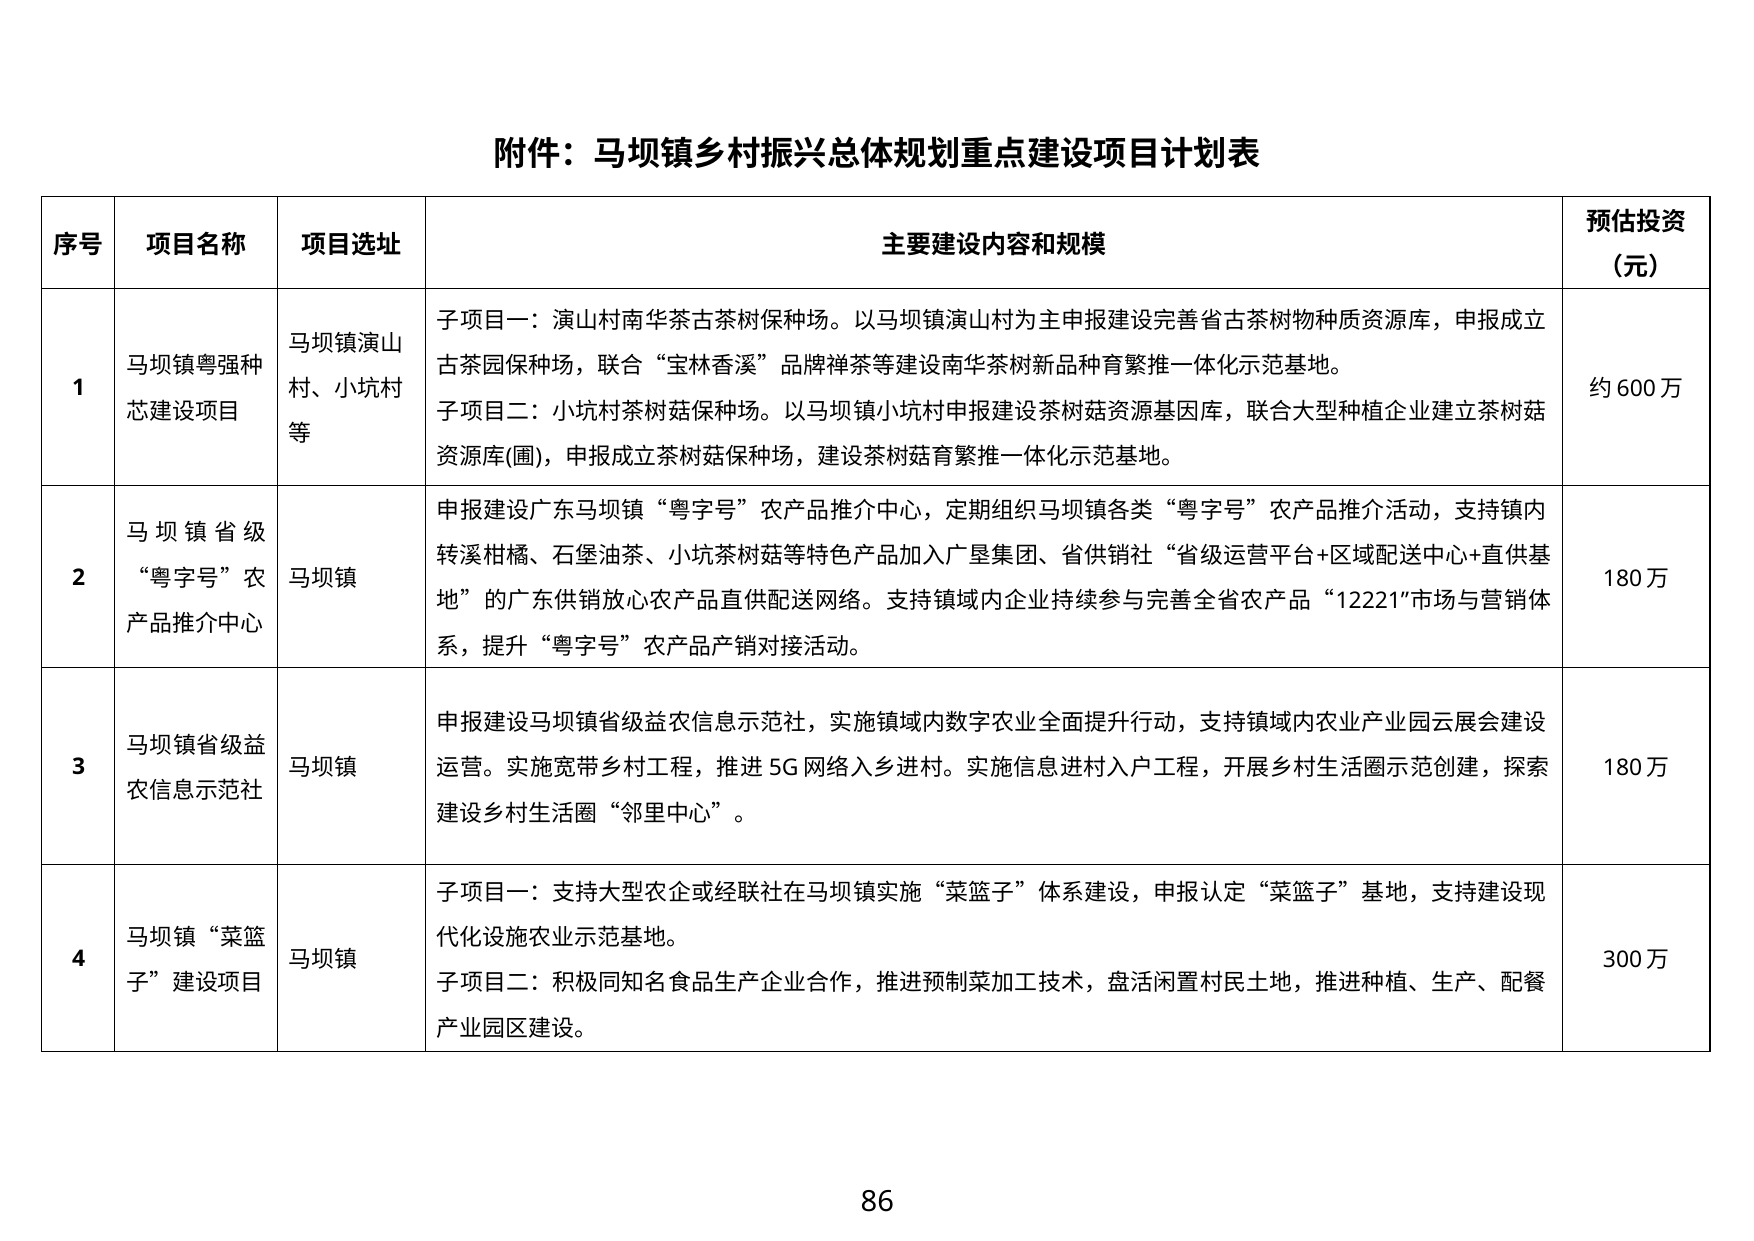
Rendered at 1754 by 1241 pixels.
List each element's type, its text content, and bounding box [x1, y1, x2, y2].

table_cell 300万 [1563, 865, 1709, 1051]
text 附件：马坝镇乡村振兴总体规划重点建设项目计划表 [41, 105, 1713, 196]
table_header 预估投资（元） [1563, 197, 1709, 288]
table_cell 180万 [1563, 668, 1709, 864]
table_cell 180万 [1563, 486, 1709, 667]
table_header 项目选址 [278, 197, 425, 288]
table_cell 马坝镇“菜篮子”建设项目 [115, 865, 277, 1051]
table_header 主要建设内容和规模 [426, 197, 1562, 288]
table_cell 马坝镇省级益农信息示范社 [115, 668, 277, 864]
table_cell 马坝镇演山村、小坑村等 [278, 289, 425, 484]
table_cell 马坝镇 [278, 668, 425, 864]
table_header 项目名称 [115, 197, 277, 288]
table_cell 2 [42, 486, 114, 667]
table_cell 申报建设马坝镇省级益农信息示范社，实施镇域内数字农业全面提升行动，支持镇域内农业产业园云展会建设运营。实施宽带乡村工程，推进5G网络入乡进村。实施信息进村入户工程，开展乡村生活圈示范创建，探索建设乡村生活圈“邻里中心”。 [426, 668, 1562, 864]
table_cell 申报建设广东马坝镇“粤字号”农产品推介中心，定期组织马坝镇各类“粤字号”农产品推介活动，支持镇内转溪柑橘、石堡油茶、小坑茶树菇等特色产品加入广垦集团、省供销社“省级运营平台+区域配送中心+直供基地”的广东供销放心农产品直供配送网络。支持镇域内企业持续参与完善全省农产品“12221”市场与营销体系，提升“粤字号”农产品产销对接活动。 [426, 486, 1562, 667]
table_cell 1 [42, 289, 114, 484]
table_cell 4 [42, 865, 114, 1051]
table_cell 3 [42, 668, 114, 864]
table_header 序号 [42, 197, 114, 288]
table_cell 马坝镇 [278, 486, 425, 667]
table_cell 子项目一：演山村南华茶古茶树保种场。以马坝镇演山村为主申报建设完善省古茶树物种质资源库，申报成立古茶园保种场，联合“宝林香溪”品牌禅茶等建设南华茶树新品种育繁推一体化示范基地。 子项目二：小坑村茶树菇保种场。以马坝镇小坑村申报建设茶树菇资源基因库，联合大型种植企业建立茶树菇资源库(圃)，申报成立茶树菇保种场，建设茶树菇育繁推一体化示范基地。 [426, 289, 1562, 484]
table_cell 子项目一：支持大型农企或经联社在马坝镇实施“菜篮子”体系建设，申报认定“菜篮子”基地，支持建设现代化设施农业示范基地。 子项目二：积极同知名食品生产企业合作，推进预制菜加工技术，盘活闲置村民土地，推进种植、生产、配餐产业园区建设。 [426, 865, 1562, 1051]
table_cell 马坝镇粤强种芯建设项目 [115, 289, 277, 484]
table_cell 约600万 [1563, 289, 1709, 484]
table_cell 马坝镇省级“粤字号”农产品推介中心 [115, 486, 277, 667]
table_cell 马坝镇 [278, 865, 425, 1051]
